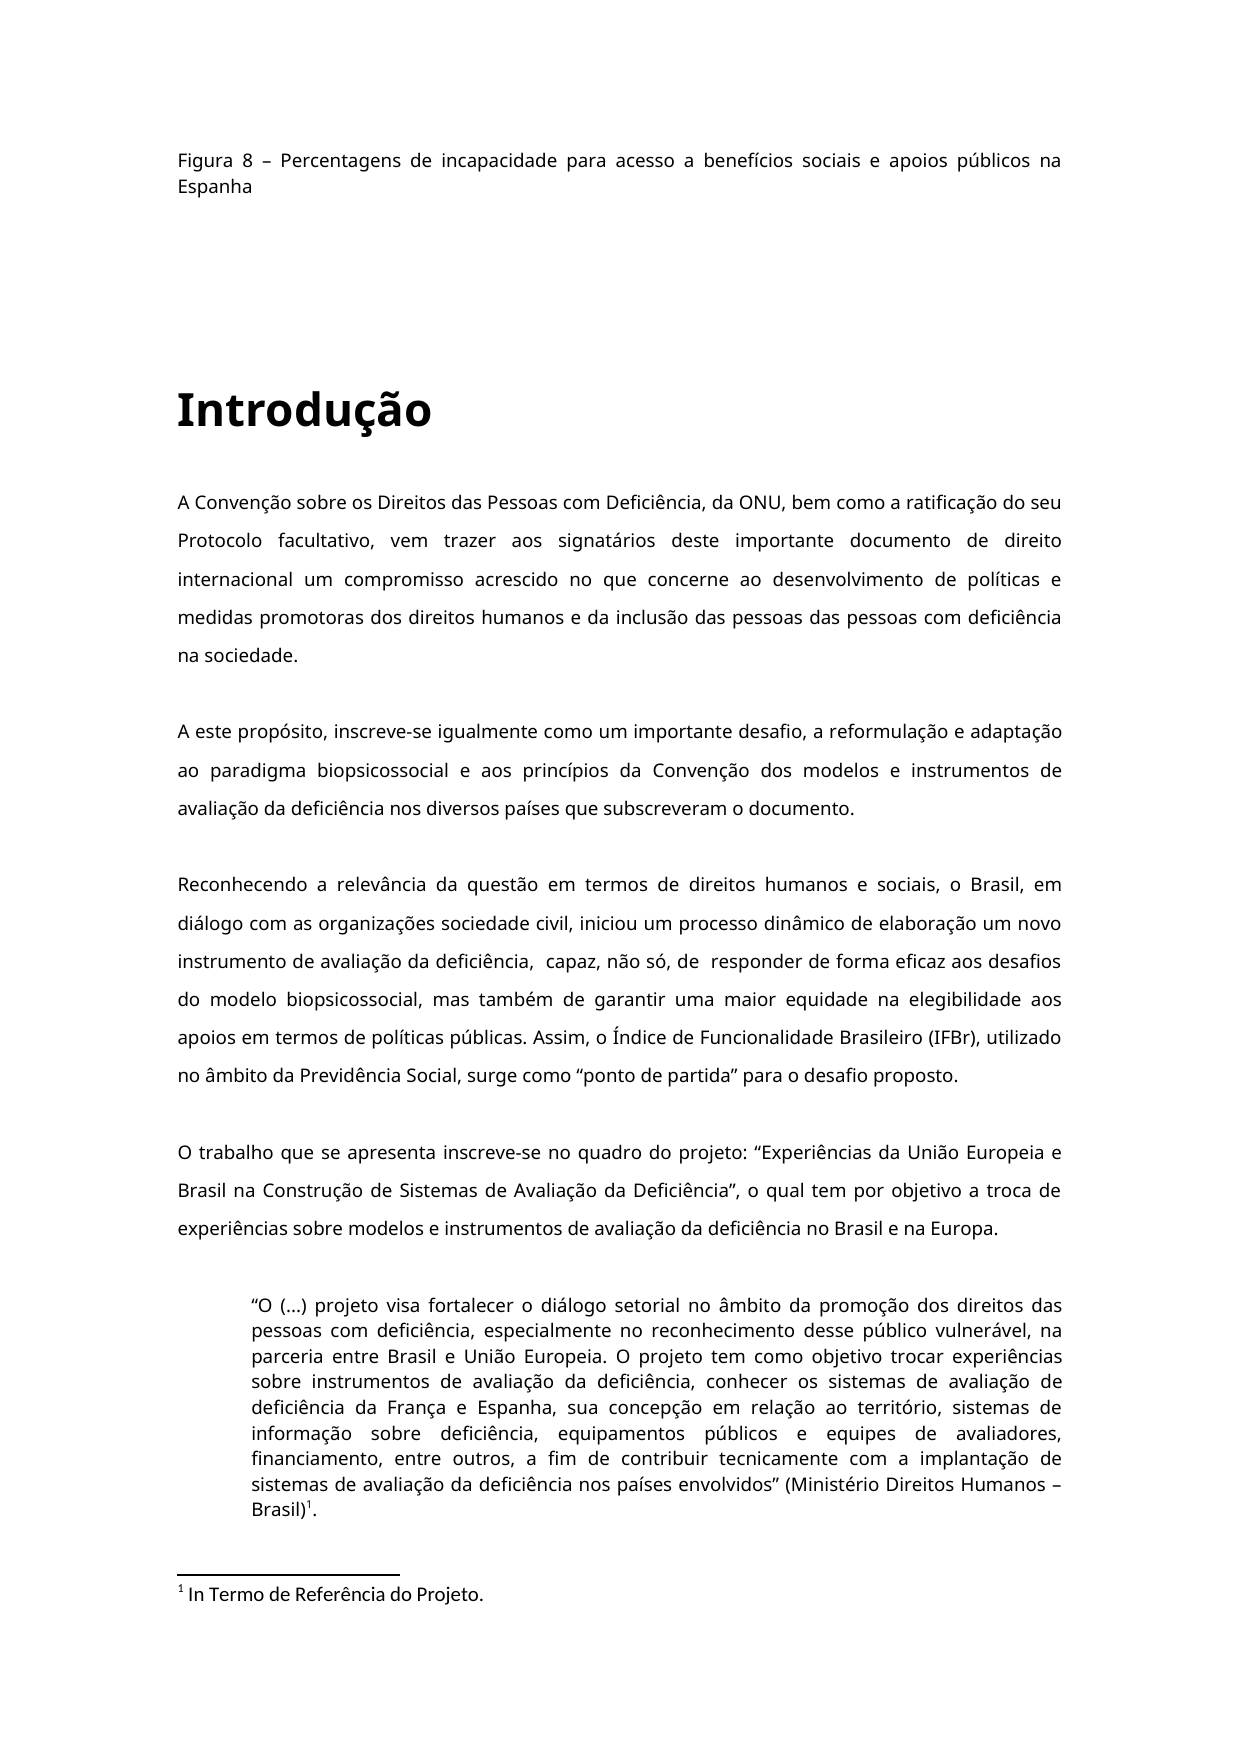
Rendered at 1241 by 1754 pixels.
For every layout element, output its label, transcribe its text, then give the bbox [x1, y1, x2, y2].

text Reconhecendo a relevância da questão em termos de direitos humanos e sociais, o Brasil, em diálogo com as organizações sociedade civil, iniciou um processo dinâmico de elaboração um novo instrumento de avaliação da deficiência, capaz, não só, de responder de forma eficaz aos desafios do modelo biopsicossocial, mas também de garantir uma maior equidade na elegibilidade aos apoios em termos de políticas públicas. Assim, o Índice de Funcionalidade Brasileiro (IFBr), utilizado no âmbito da Previdência Social, surge como “ponto de partida” para o desafio proposto. [177, 872, 1063, 1088]
text O trabalho que se apresenta inscreve-se no quadro do projeto: “Experiências da União Europeia e Brasil na Construção de Sistemas de Avaliação da Deficiência”, o qual tem por objetivo a troca de experiências sobre modelos e instrumentos de avaliação da deficiência no Brasil e na Europa. [177, 1139, 1063, 1241]
text A Convenção sobre os Direitos das Pessoas com Deficiência, da ONU, bem como a ratificação do seu Protocolo facultativo, vem trazer aos signatários deste importante documento de direito internacional um compromisso acrescido no que concerne ao desenvolvimento de políticas e medidas promotoras dos direitos humanos e da inclusão das pessoas das pessoas com deficiência na sociedade. [177, 489, 1063, 668]
text A este propósito, inscreve-se igualmente como um importante desafio, a reformulação e adaptação ao paradigma biopsicossocial e aos princípios da Convenção dos modelos e instrumentos de avaliação da deficiência nos diversos países que subscreveram o documento. [177, 719, 1063, 821]
text Figura 8 – Percentagens de incapacidade para acesso a benefícios sociais e apoios públicos na Espanha [177, 148, 1063, 199]
text “O (...) projeto visa fortalecer o diálogo setorial no âmbito da promoção dos direitos das pessoas com deficiência, especialmente no reconhecimento desse público vulnerável, na parceria entre Brasil e União Europeia. O projeto tem como objetivo trocar experiências sobre instrumentos de avaliação da deficiência, conhecer os sistemas de avaliação de deficiência da França e Espanha, sua concepção em relação ao território, sistemas de informação sobre deficiência, equipamentos públicos e equipes de avaliadores, financiamento, entre outros, a fim de contribuir tecnicamente com a implantação de sistemas de avaliação da deficiência nos países envolvidos” (Ministério Direitos Humanos – Brasil). [251, 1292, 1063, 1522]
text Introdução [177, 377, 1063, 439]
